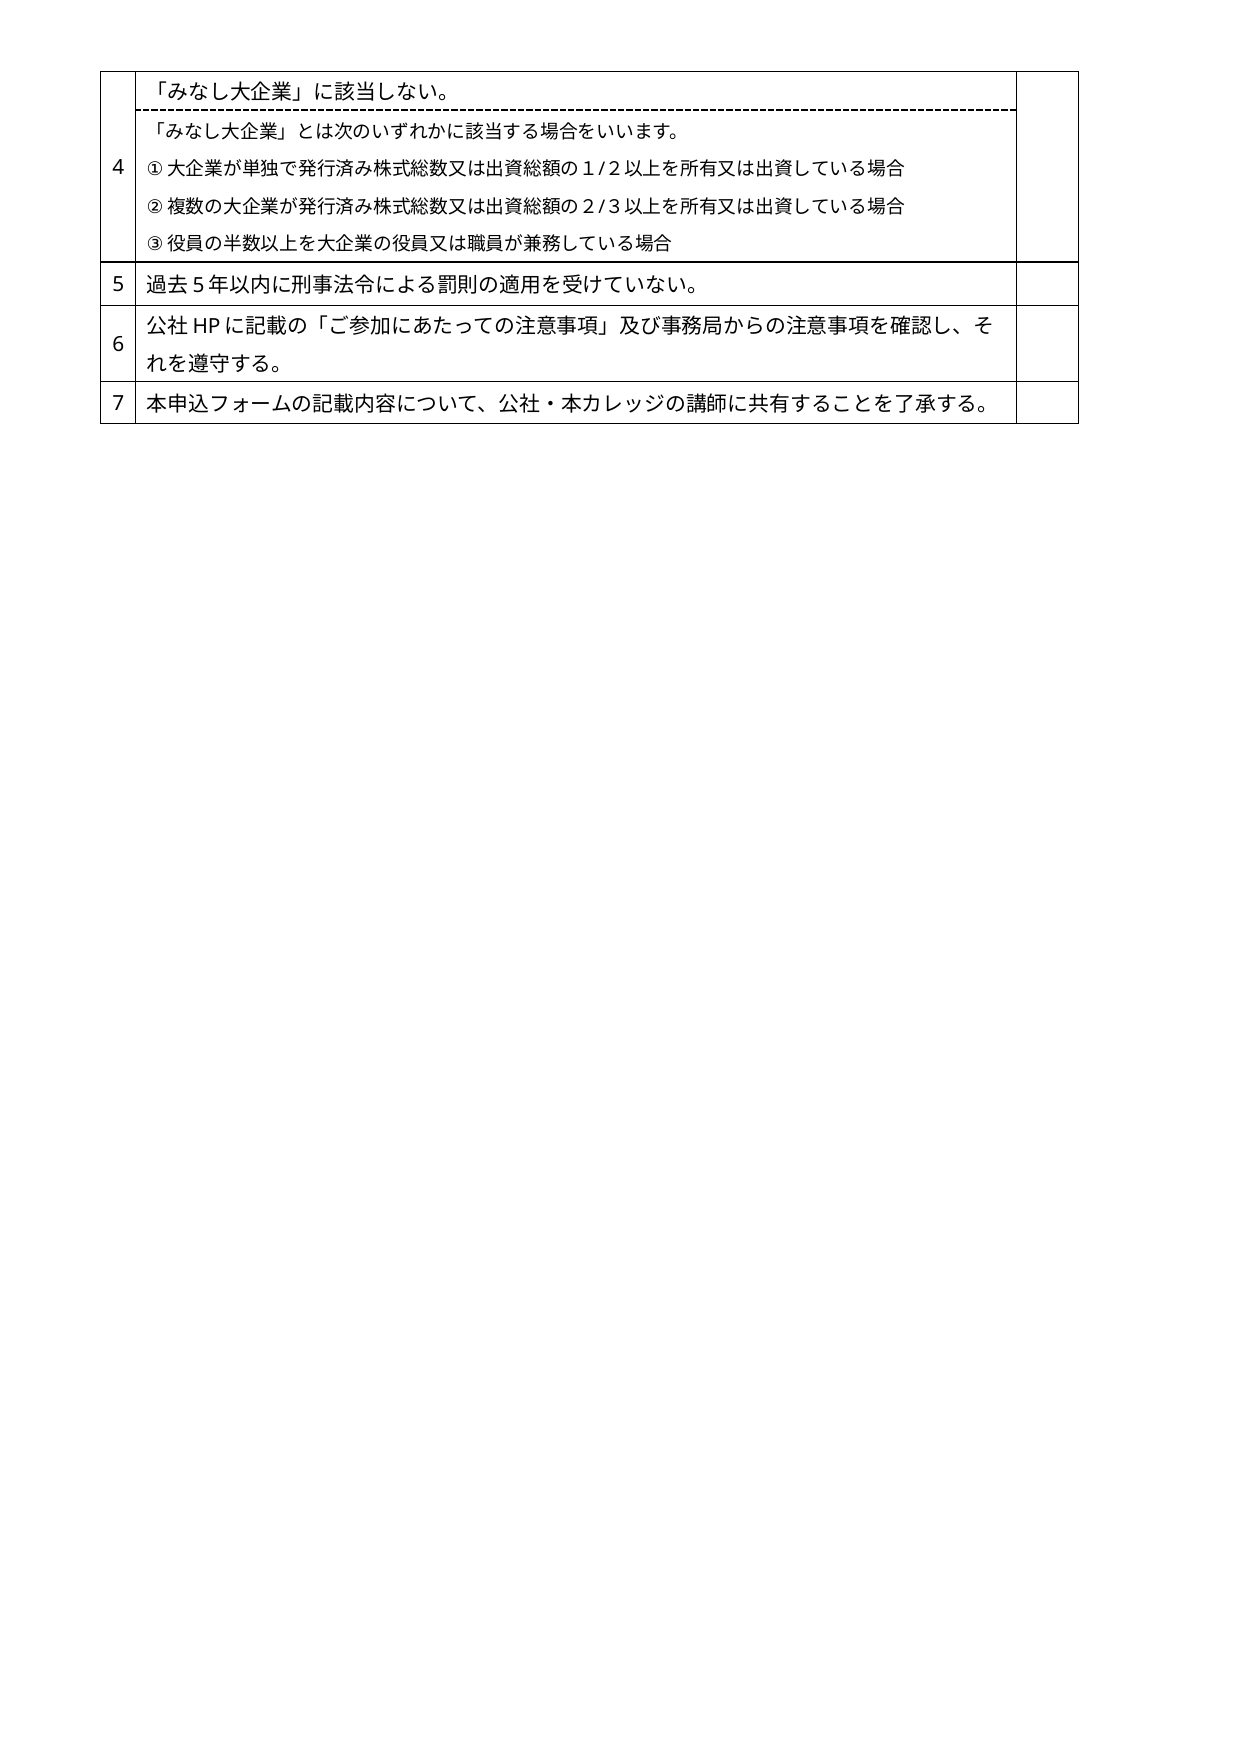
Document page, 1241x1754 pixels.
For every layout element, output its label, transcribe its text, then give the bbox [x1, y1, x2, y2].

table_cell 「みなし大企業」に該当しない。 [136, 72, 1016, 109]
table_cell [1017, 306, 1078, 381]
table_cell 公社HPに記載の「ご参加にあたっての注意事項」及び事務局からの注意事項を確認し、それを遵守する。 [136, 306, 1016, 381]
table_cell [1017, 382, 1078, 423]
table_cell [1017, 72, 1078, 261]
table_cell [1017, 263, 1078, 304]
table_cell 過去5年以内に刑事法令による罰則の適用を受けていない。 [136, 263, 1016, 304]
table_cell 6 [101, 306, 135, 381]
table_cell 7 [101, 382, 135, 423]
table_cell 5 [101, 263, 135, 304]
table_cell 4 [101, 72, 135, 261]
table_cell 「みなし大企業」とは次のいずれかに該当する場合をいいます。 ①大企業が単独で発行済み株式総数又は出資総額の１/２以上を所有又は出資している場合 ②複数の大企業が発行済み株式総数又は出資総額の２/３以上を所有又は出資している場合 ③役員の半数以上を大企業の役員又は職員が兼務している場合 [136, 109, 1016, 261]
table_cell 本申込フォームの記載内容について、公社・本カレッジの講師に共有することを了承する。 [136, 382, 1016, 423]
